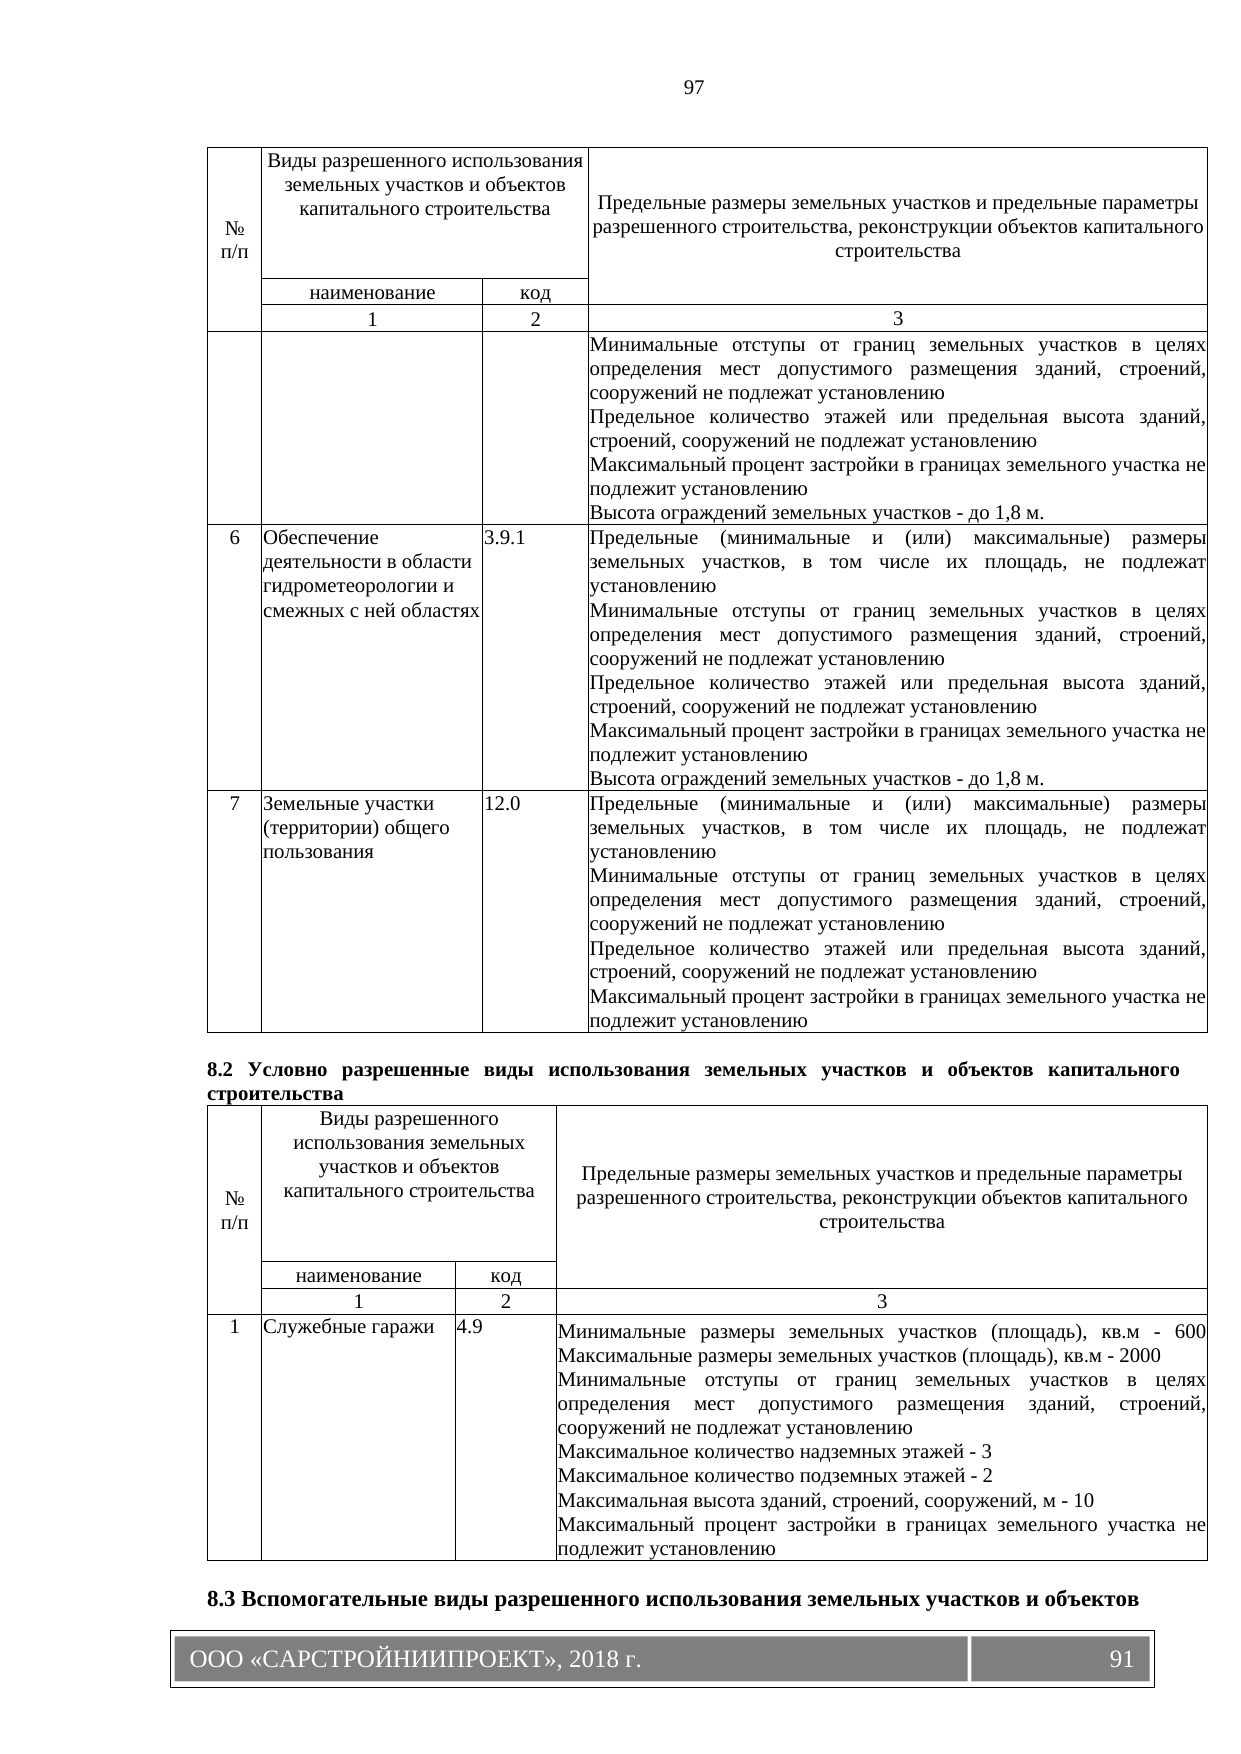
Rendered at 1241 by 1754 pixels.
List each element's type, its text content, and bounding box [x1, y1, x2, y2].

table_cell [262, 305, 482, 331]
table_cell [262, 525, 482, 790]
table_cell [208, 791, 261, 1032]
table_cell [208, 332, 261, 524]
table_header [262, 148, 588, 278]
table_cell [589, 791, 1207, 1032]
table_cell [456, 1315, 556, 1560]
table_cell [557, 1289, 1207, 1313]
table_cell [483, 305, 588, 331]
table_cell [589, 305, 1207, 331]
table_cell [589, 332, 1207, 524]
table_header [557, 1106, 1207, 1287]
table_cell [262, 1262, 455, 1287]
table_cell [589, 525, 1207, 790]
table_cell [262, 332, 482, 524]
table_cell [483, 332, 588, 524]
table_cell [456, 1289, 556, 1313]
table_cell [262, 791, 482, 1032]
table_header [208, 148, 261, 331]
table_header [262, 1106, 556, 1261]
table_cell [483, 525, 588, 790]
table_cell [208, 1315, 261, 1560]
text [207, 1585, 1181, 1611]
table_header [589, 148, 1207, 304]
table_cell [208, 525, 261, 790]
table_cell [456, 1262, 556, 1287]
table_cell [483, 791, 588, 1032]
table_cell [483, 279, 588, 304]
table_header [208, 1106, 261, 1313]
text 8.2 Условно разрешенные виды использования земельных участков и объектов капитального строительства [207, 1057, 1181, 1105]
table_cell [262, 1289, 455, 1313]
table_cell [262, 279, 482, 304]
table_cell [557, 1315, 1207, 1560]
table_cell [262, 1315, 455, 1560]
